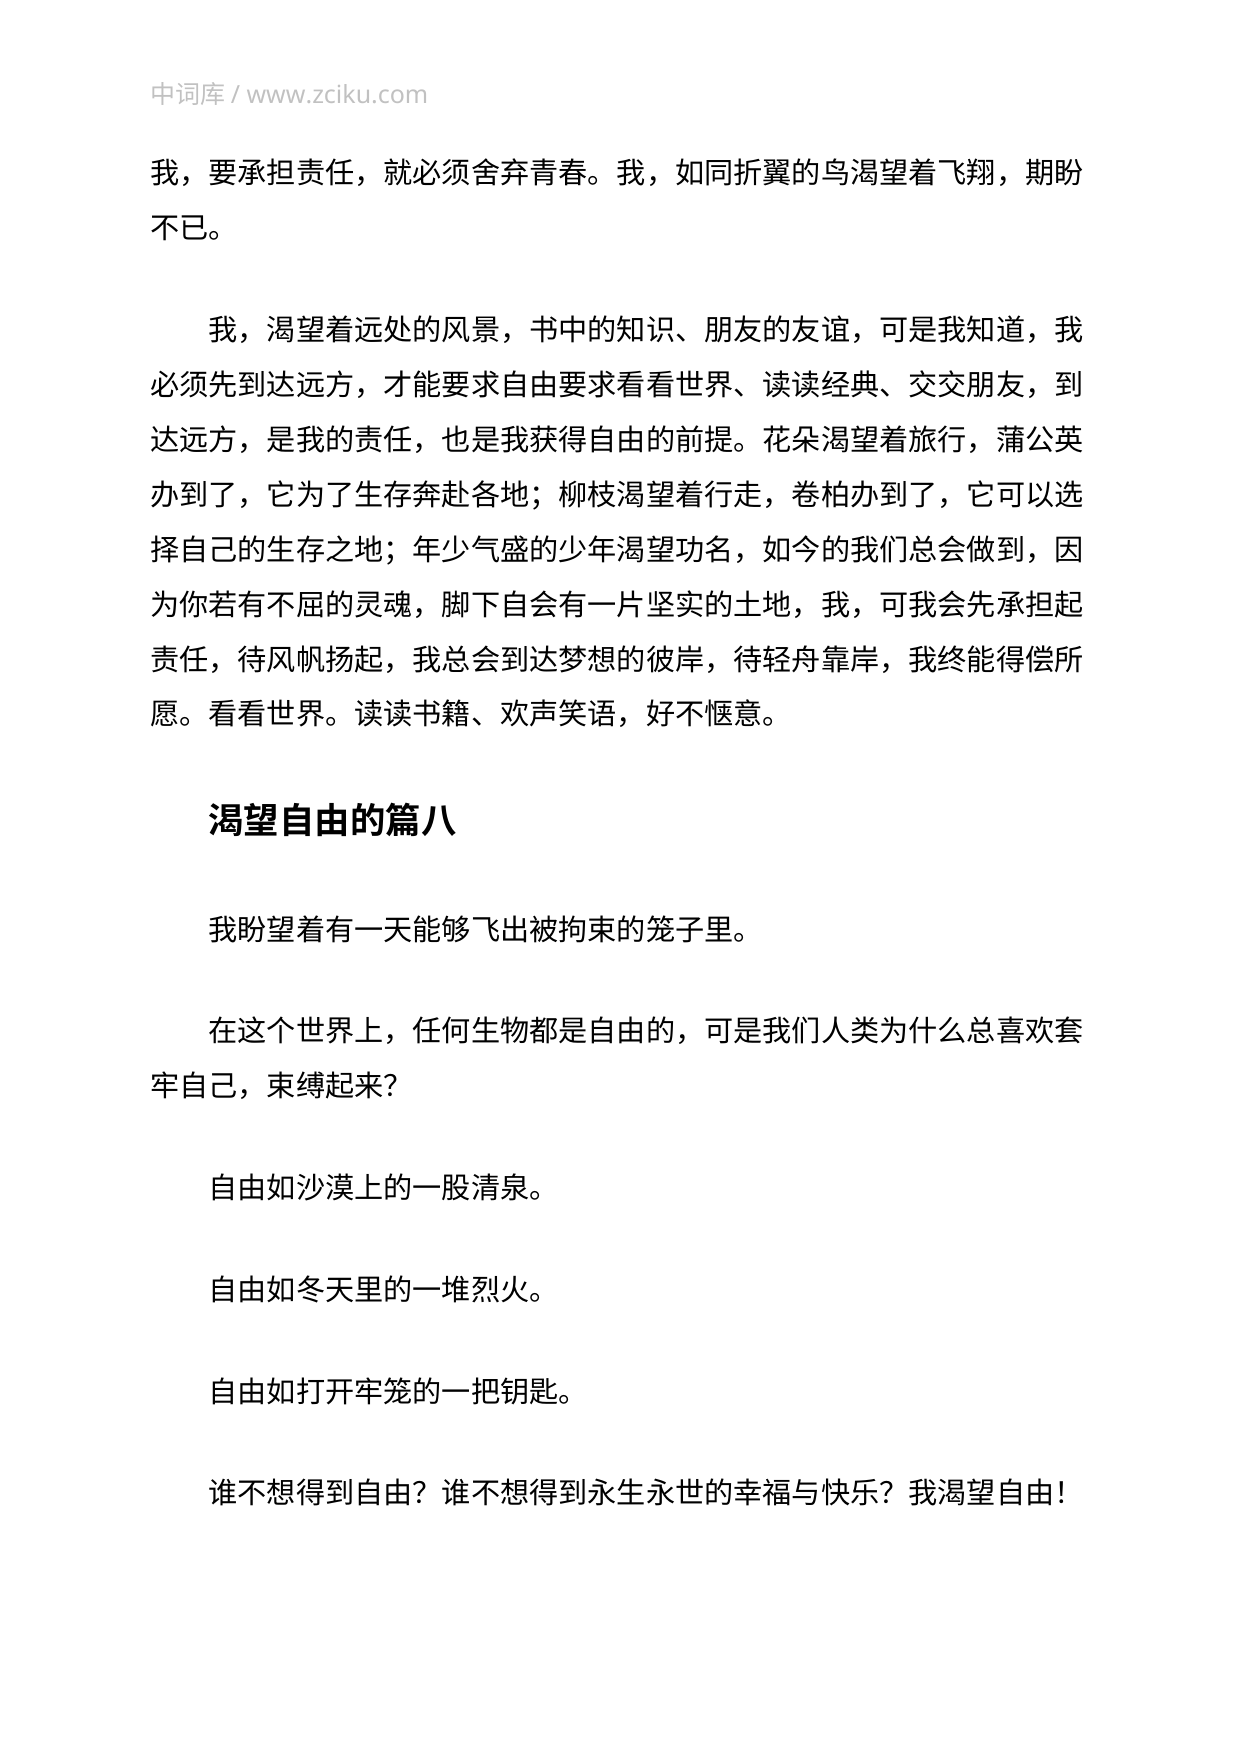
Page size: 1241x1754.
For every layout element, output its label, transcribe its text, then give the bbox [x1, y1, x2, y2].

text 自由如冬天里的一堆烈火。 [150, 1266, 1090, 1309]
text 在这个世界上，任何生物都是自由的，可是我们人类为什么总喜欢套牢自己，束缚起来？ [150, 1008, 1090, 1105]
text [150, 150, 1090, 247]
text 自由如沙漠上的一股清泉。 [150, 1164, 1090, 1207]
text 我，渴望着远处的风景，书中的知识、朋友的友谊，可是我知道，我必须先到达远方，才能要求自由要求看看世界、读读经典、交交朋友，到达远方，是我的责任，也是我获得自由的前提。花朵渴望着旅行，蒲公英办到了，它为了生存奔赴各地；柳枝渴望着行走，卷柏办到了，它可以选择自己的生存之地；年少气盛的少年渴望功名，如今的我们总会做到，因为你若有不屈的灵魂，脚下自会有一片坚实的土地，我，可我会先承担起责任，待风帆扬起，我总会到达梦想的彼岸，待轻舟靠岸，我终能得偿所愿。看看世界。读读书籍、欢声笑语，好不惬意。 [150, 307, 1090, 733]
text 渴望自由的篇八 [150, 793, 1090, 844]
text 我盼望着有一天能够飞出被拘束的笼子里。 [150, 906, 1090, 948]
text 自由如打开牢笼的一把钥匙。 [150, 1368, 1090, 1410]
text 谁不想得到自由？谁不想得到永生永世的幸福与快乐？我渴望自由！ [150, 1470, 1090, 1512]
